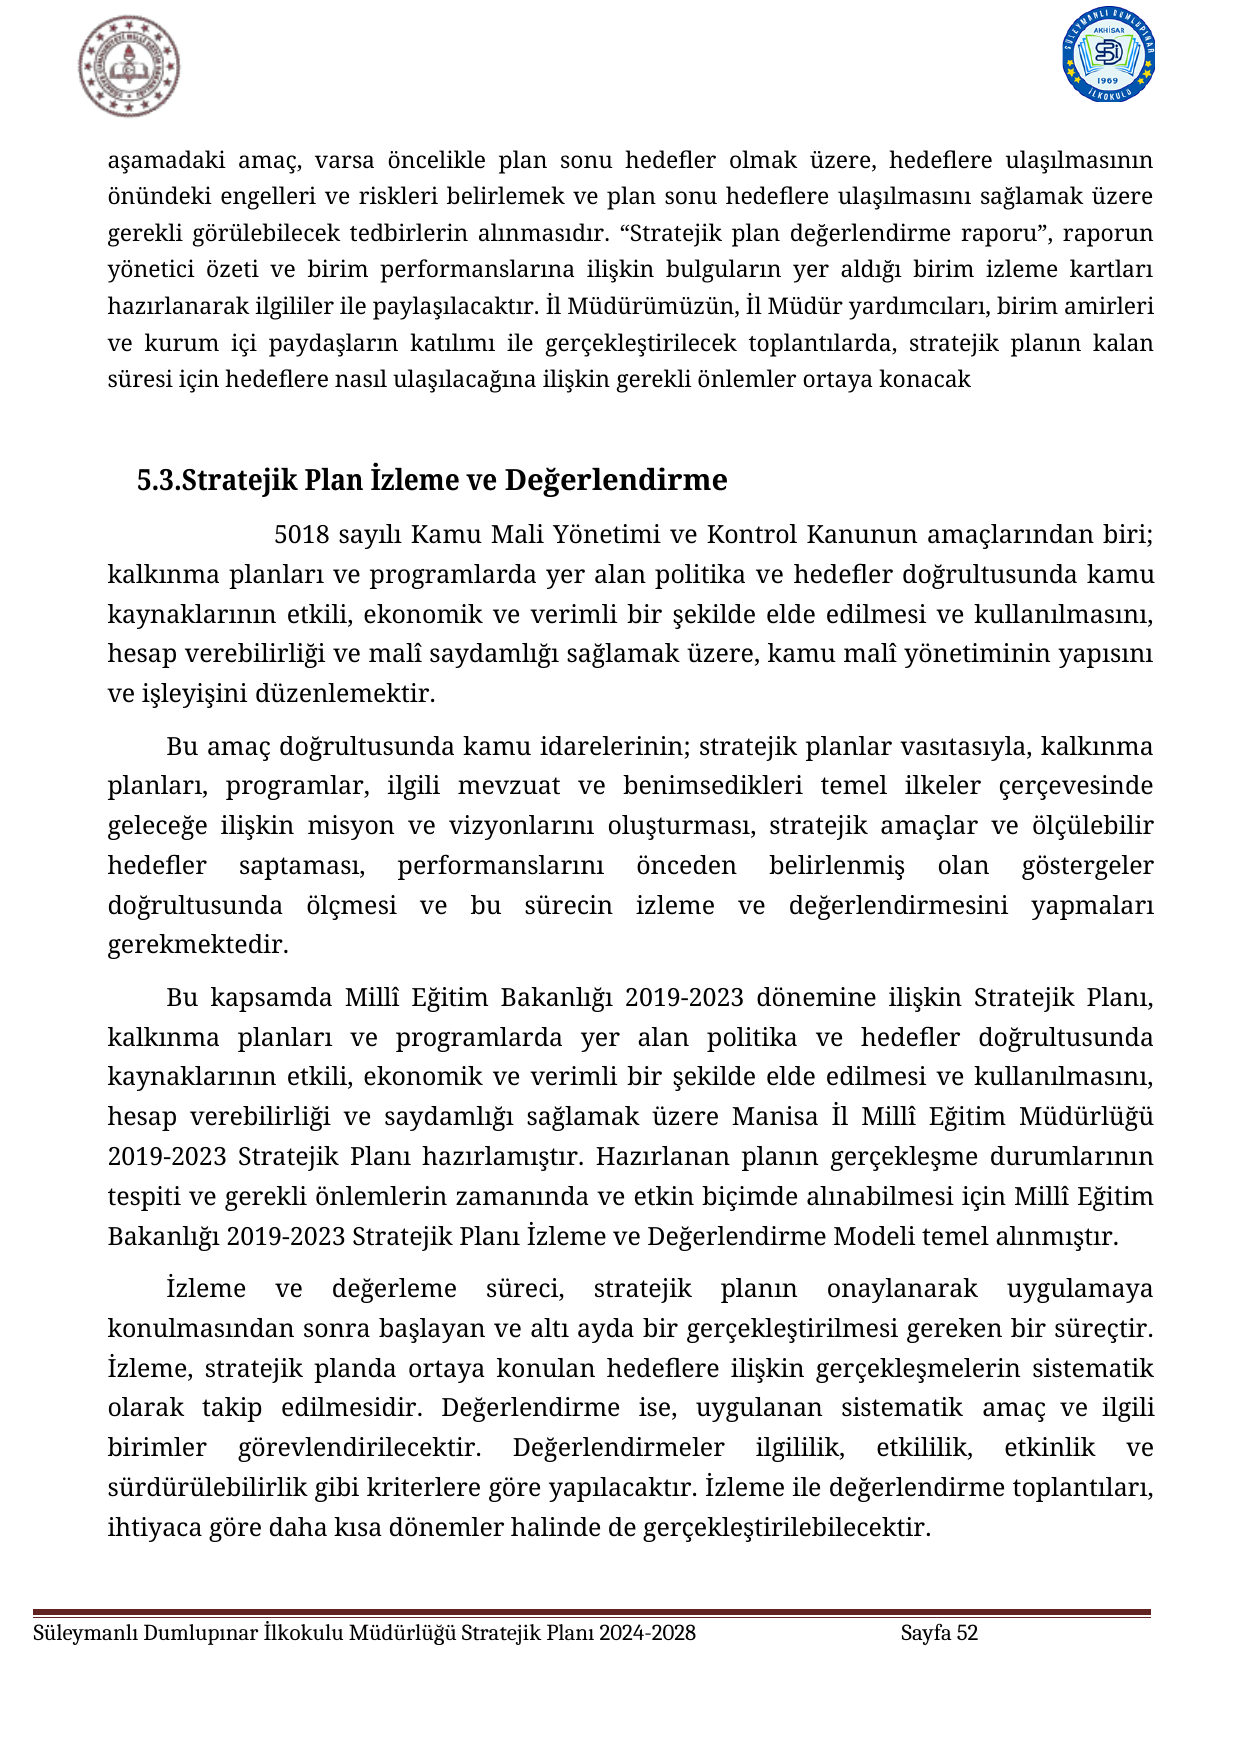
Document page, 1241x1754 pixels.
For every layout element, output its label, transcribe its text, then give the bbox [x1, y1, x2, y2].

text 5.3.Stratejik Plan İzleme ve Değerlendirme [107, 459, 1155, 499]
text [107, 144, 1155, 394]
text Bu amaç doğrultusunda kamu idarelerinin; stratejik planlar vasıtasıyla, kalkınma planları, programlar, ilgili mevzuat ve benimsedikleri temel ilkeler çerçevesinde geleceğe ilişkin misyon ve vizyonlarını oluşturması, stratejik amaçlar ve ölçülebilir hedefler saptaması, performanslarını önceden belirlenmiş olan göstergeler doğrultusunda ölçmesi ve bu sürecin izleme ve değerlendirmesini yapmaları gerekmektedir. [107, 728, 1155, 961]
text 5018 sayılı Kamu Mali Yönetimi ve Kontrol Kanunun amaçlarından biri; kalkınma planları ve programlarda yer alan politika ve hedefler doğrultusunda kamu kaynaklarının etkili, ekonomik ve verimli bir şekilde elde edilmesi ve kullanılmasını, hesap verebilirliği ve malî saydamlığı sağlamak üzere, kamu malî yönetiminin yapısını ve işleyişini düzenlemektir. [107, 517, 1155, 710]
text Bu kapsamda Millî Eğitim Bakanlığı 2019-2023 dönemine ilişkin Stratejik Planı, kalkınma planları ve programlarda yer alan politika ve hedefler doğrultusunda kaynaklarının etkili, ekonomik ve verimli bir şekilde elde edilmesi ve kullanılmasını, hesap verebilirliği ve saydamlığı sağlamak üzere Manisa İl Millî Eğitim Müdürlüğü 2019-2023 Stratejik Planı hazırlamıştır. Hazırlanan planın gerçekleşme durumlarının tespiti ve gerekli önlemlerin zamanında ve etkin biçimde alınabilmesi için Millî Eğitim Bakanlığı 2019-2023 Stratejik Planı İzleme ve Değerlendirme Modeli temel alınmıştır. [107, 979, 1155, 1252]
picture [75, 13, 183, 120]
text İzleme ve değerleme süreci, stratejik planın onaylanarak uygulamaya konulmasından sonra başlayan ve altı ayda bir gerçekleştirilmesi gereken bir süreçtir. İzleme, stratejik planda ortaya konulan hedeflere ilişkin gerçekleşmelerin sistematik olarak takip edilmesidir. Değerlendirme ise, uygulanan sistematik amaç ve ilgili birimler görevlendirilecektir. Değerlendirmeler ilgililik, etkililik, etkinlik ve sürdürülebilirlik gibi kriterlere göre yapılacaktır. İzleme ile değerlendirme toplantıları, ihtiyaca göre daha kısa dönemler halinde de gerçekleştirilebilecektir. [107, 1271, 1155, 1543]
picture [1061, 6, 1155, 101]
